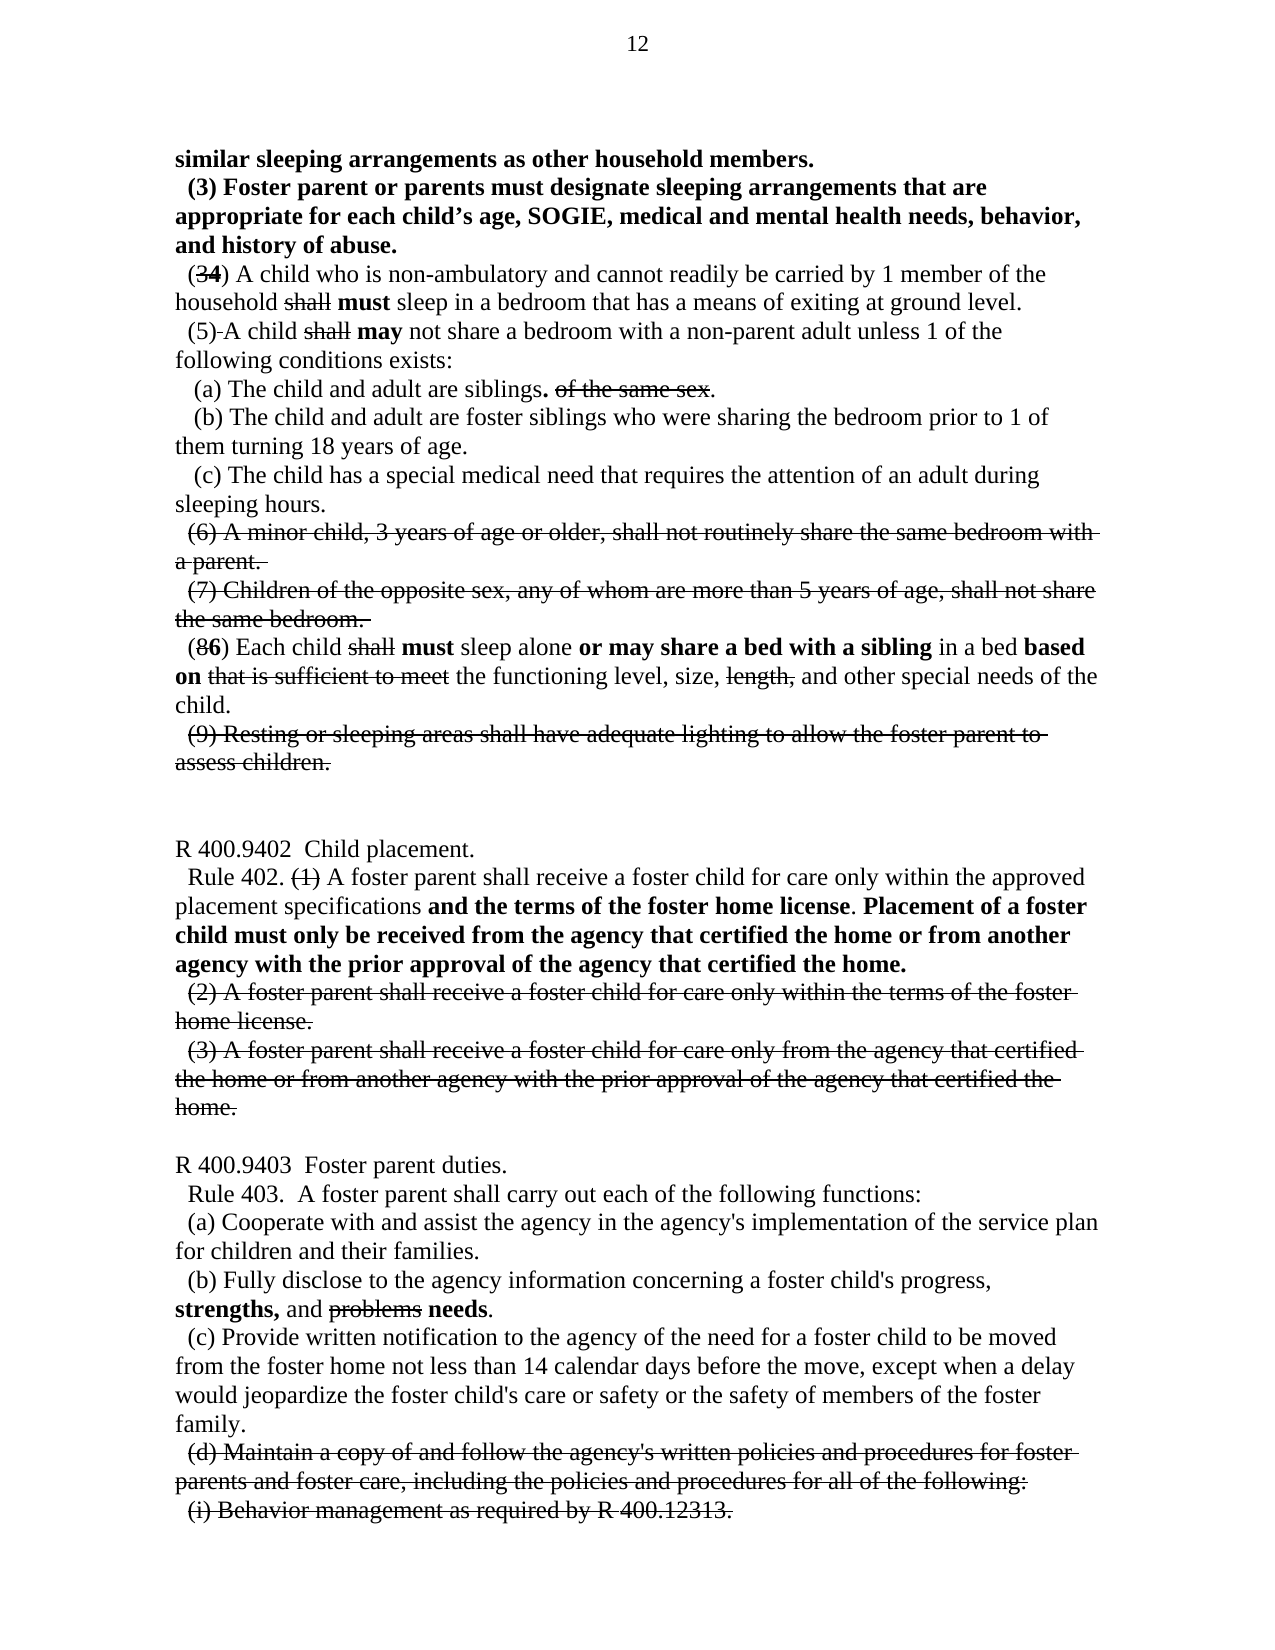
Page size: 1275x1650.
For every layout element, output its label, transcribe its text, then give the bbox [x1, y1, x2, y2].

text (c) The child has a special medical need that requires the attention of an adult during sleeping hours. [175, 460, 1100, 517]
text R 400.9402 Child placement. [175, 834, 1100, 862]
text (2) A foster parent shall receive a foster child for care only within the terms of the foster home license. [175, 977, 1100, 1035]
text (6) A minor child, 3 years of age or older, shall not routinely share the same bedroom with a parent. [175, 517, 1100, 575]
text (i) Behavior management as required by R 400.12313. [175, 1495, 1100, 1524]
text (d) Maintain a copy of and follow the agency's written policies and procedures for foster parents and foster care, including the policies and procedures for all of the following: [175, 1437, 1100, 1495]
text (a) The child and adult are siblings. of the same sex. [175, 374, 1100, 402]
text (3) A foster parent shall receive a foster child for care only from the agency that certified the home or from another agency with the prior approval of the agency that certified the home. [175, 1035, 1100, 1121]
text Rule 403. A foster parent shall carry out each of the following functions: [175, 1179, 1100, 1207]
text Rule 402. (1) A foster parent shall receive a foster child for care only within the approved placement specifications and the terms of the foster home license. Placement of a foster child must only be received from the agency that certified the home or from another agency with the prior approval of the agency that certified the home. [175, 862, 1100, 977]
text R 400.9403 Foster parent duties. [175, 1150, 1100, 1179]
text (86) Each child shall must sleep alone or may share a bed with a sibling in a bed based on that is sufficient to meet the functioning level, size, length, and other special needs of the child. [175, 632, 1100, 719]
text (b) The child and adult are foster siblings who were sharing the bedroom prior to 1 of them turning 18 years of age. [175, 402, 1100, 460]
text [175, 144, 1100, 172]
text (9) Resting or sleeping areas shall have adequate lighting to allow the foster parent to assess children. [175, 719, 1100, 776]
text (b) Fully disclose to the agency information concerning a foster child's progress, strengths, and problems needs. [175, 1265, 1100, 1322]
text (a) Cooperate with and assist the agency in the agency's implementation of the service plan for children and their families. [175, 1207, 1100, 1265]
text (c) Provide written notification to the agency of the need for a foster child to be moved from the foster home not less than 14 calendar days before the move, except when a delay would jeopardize the foster child's care or safety or the safety of members of the foster family. [175, 1322, 1100, 1437]
text (34) A child who is non-ambulatory and cannot readily be carried by 1 member of the household shall must sleep in a bedroom that has a means of exiting at ground level. [175, 259, 1100, 316]
text (7) Children of the opposite sex, any of whom are more than 5 years of age, shall not share the same bedroom. [175, 575, 1100, 632]
text (5) A child shall may not share a bedroom with a non-parent adult unless 1 of the following conditions exists: [175, 316, 1100, 374]
text (3) Foster parent or parents must designate sleeping arrangements that are appropriate for each child’s age, SOGIE, medical and mental health needs, behavior, and history of abuse. [175, 172, 1100, 259]
